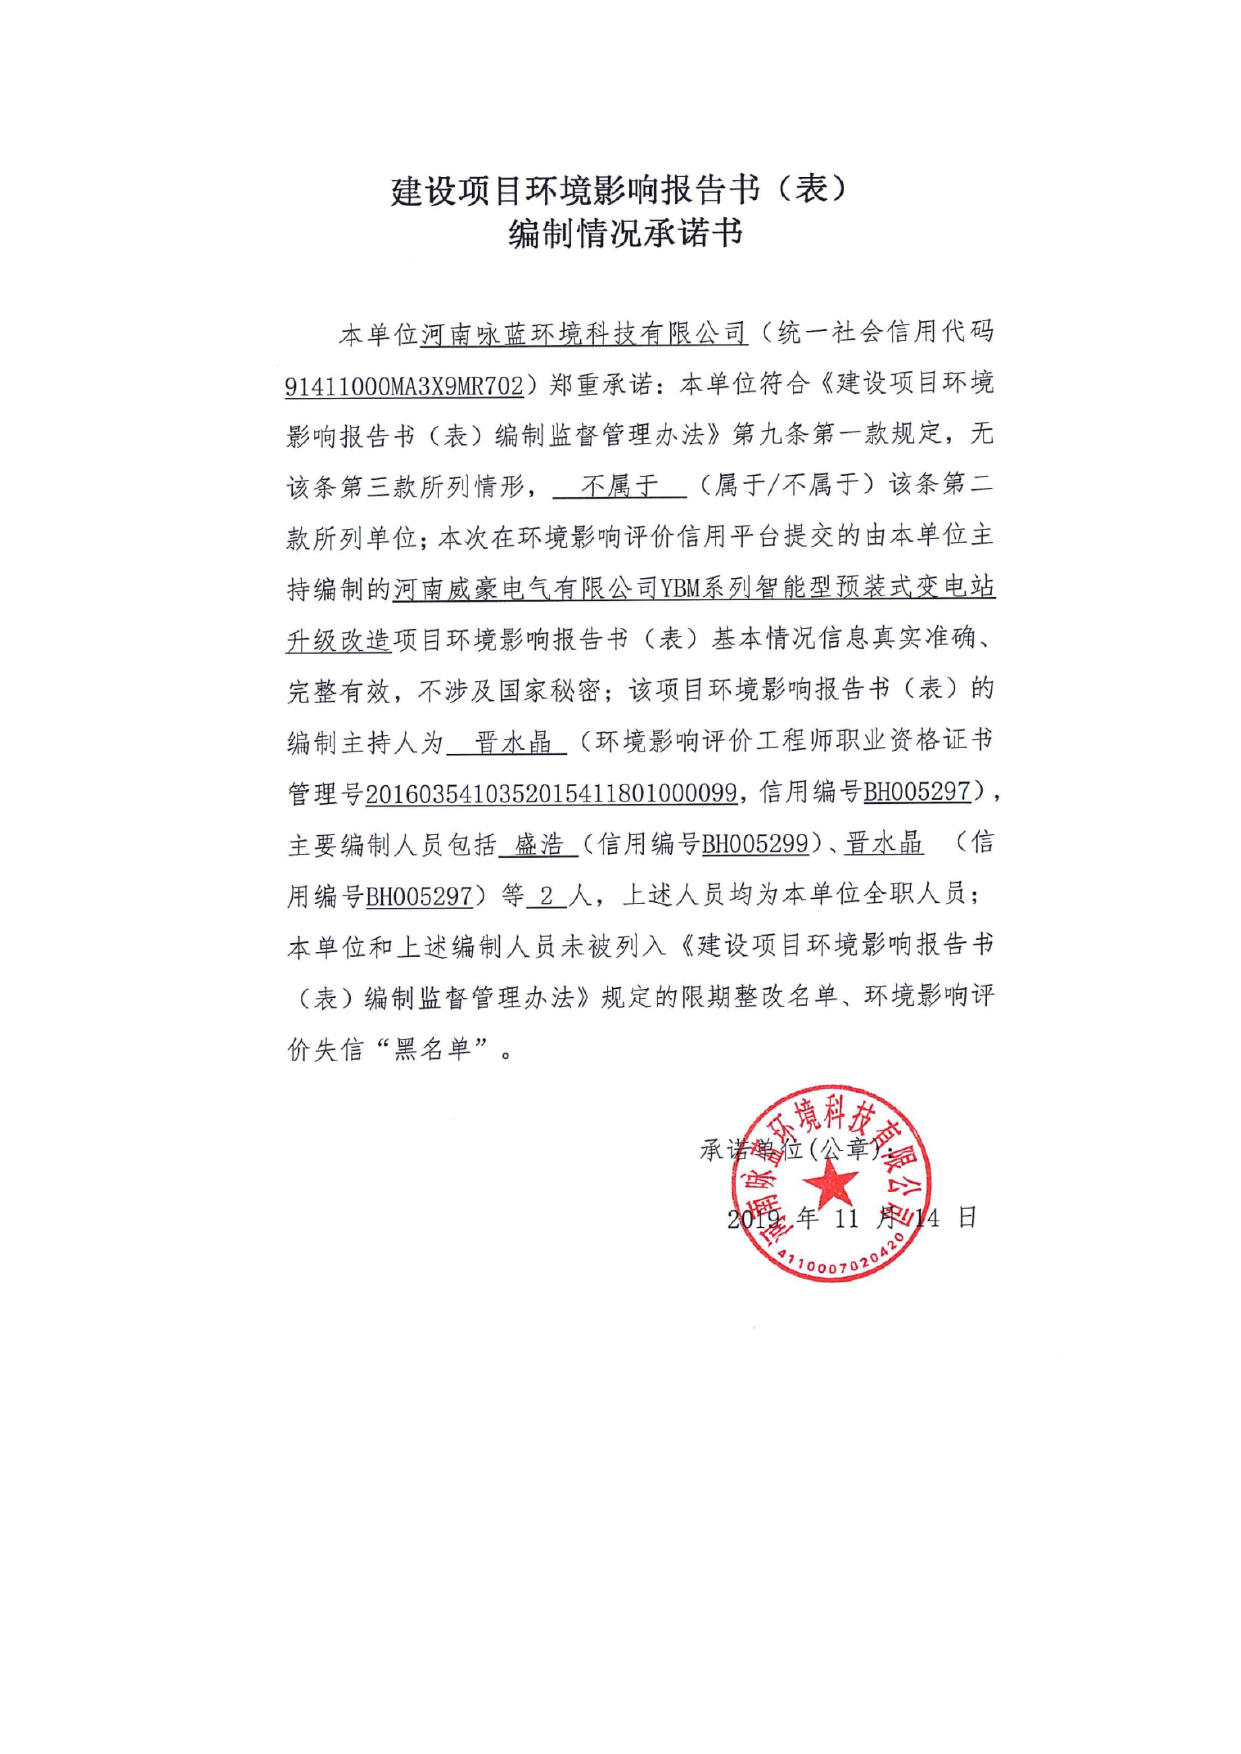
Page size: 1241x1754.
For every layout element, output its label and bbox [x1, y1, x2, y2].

picture [235, 139, 1089, 1387]
